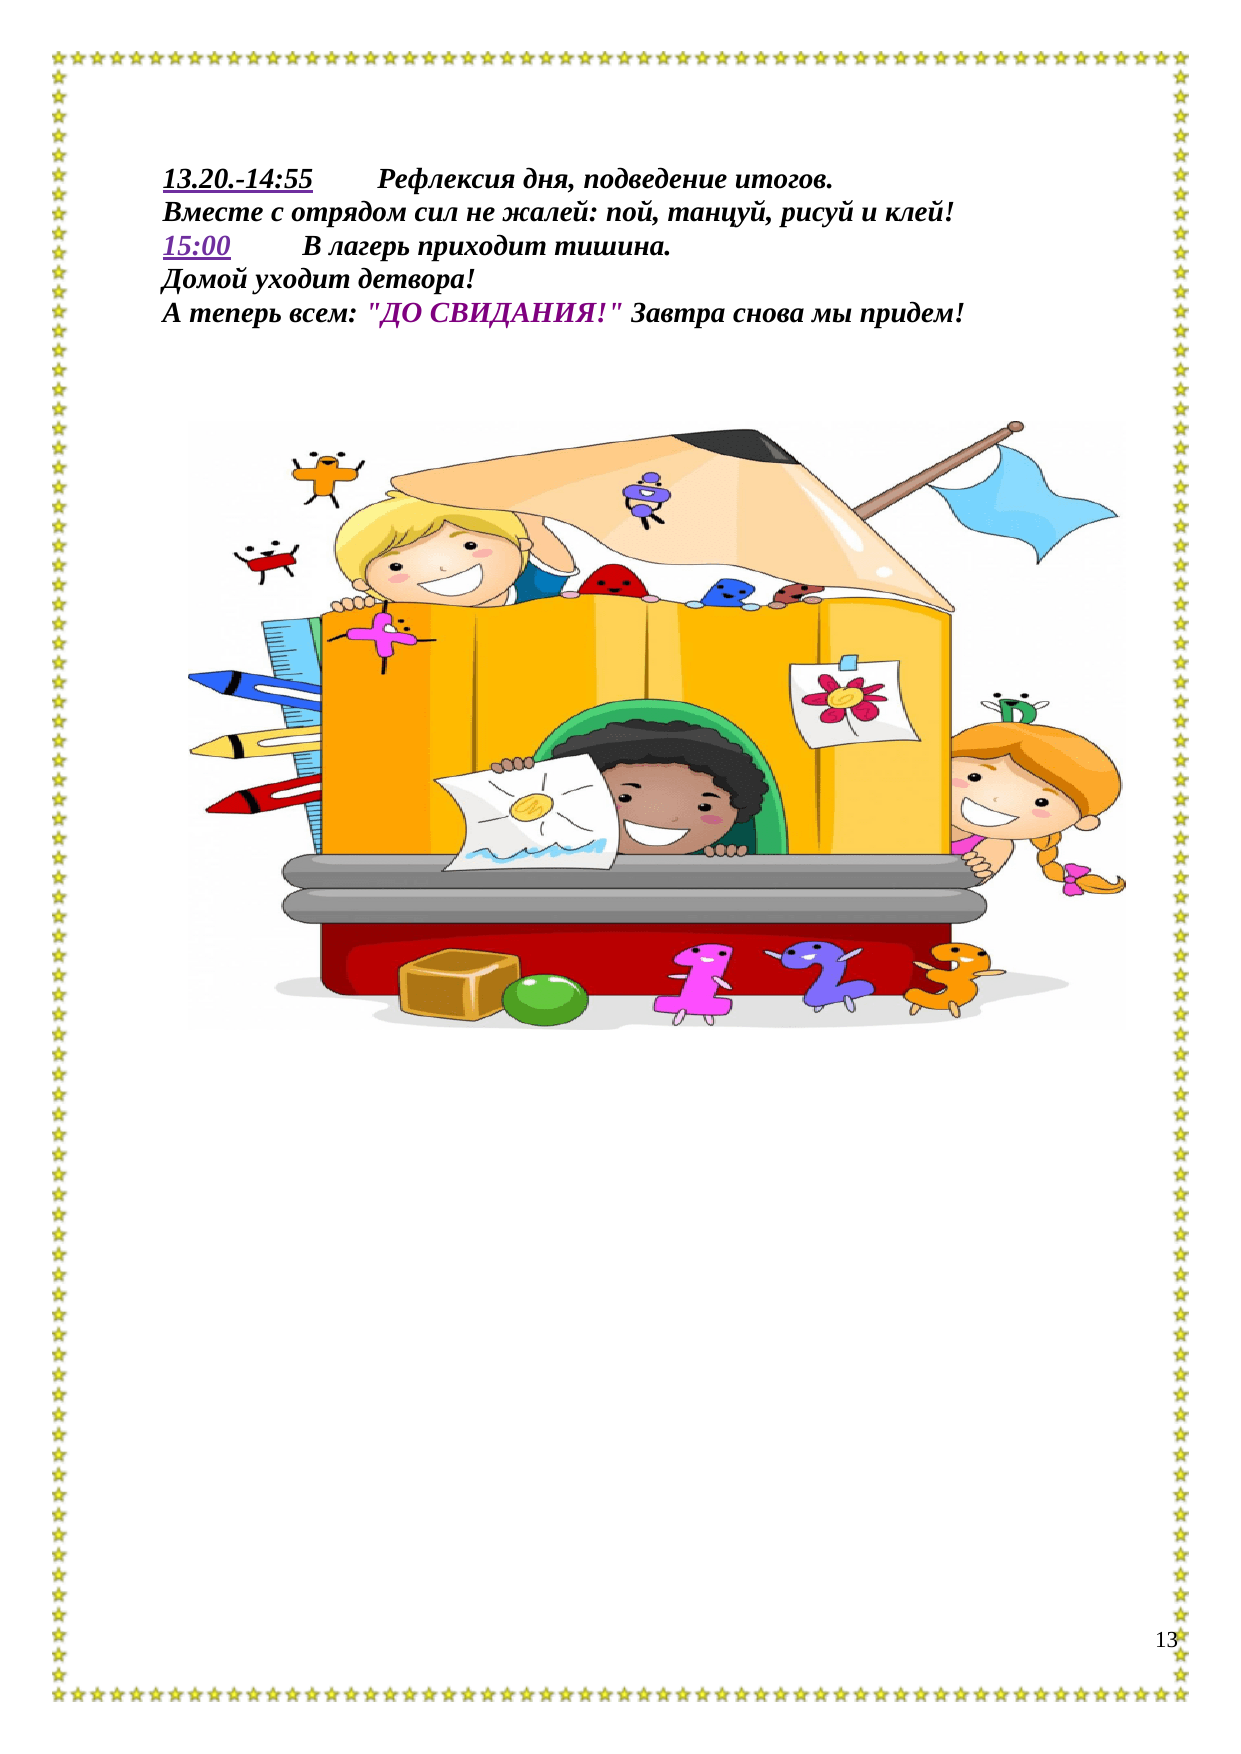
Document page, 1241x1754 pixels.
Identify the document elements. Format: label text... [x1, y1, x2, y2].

subtitle 13.20.-14:55 Рефлексия дня, подведение итогов. [162, 161, 1178, 194]
subtitle Домой уходит детвора! [162, 261, 1178, 295]
subtitle А теперь всем: "ДО СВИДАНИЯ!" Завтра снова мы придем! [162, 295, 1178, 328]
picture [52, 51, 1189, 1702]
subtitle 15:00 В лагерь приходит тишина. [162, 228, 1178, 261]
subtitle Вместе с отрядом сил не жалей: пой, танцуй, рисуй и клей! [162, 194, 1178, 228]
